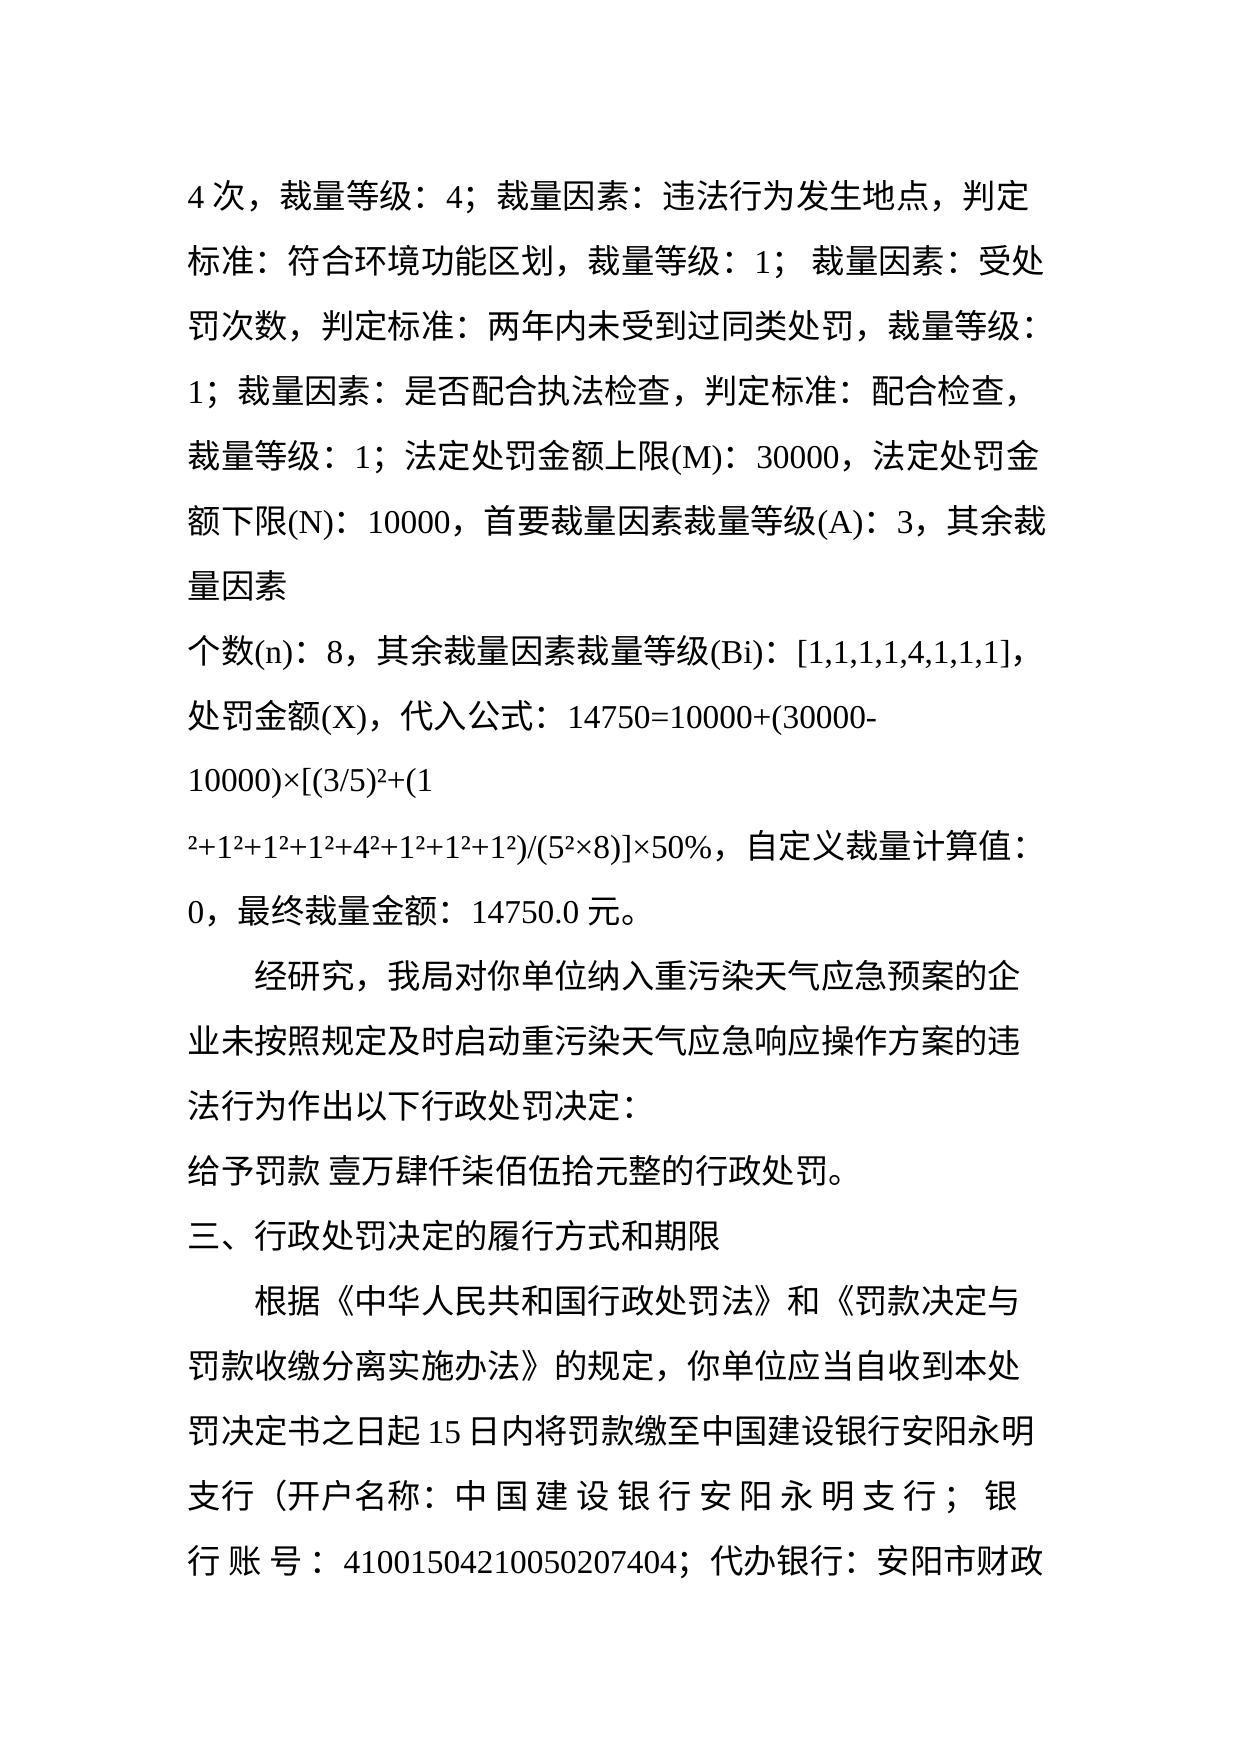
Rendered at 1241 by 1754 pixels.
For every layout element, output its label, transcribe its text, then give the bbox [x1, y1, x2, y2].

text 个数(n)：8，其余裁量因素裁量等级(Bi)：[1,1,1,1,4,1,1,1]，处罚金额(X)，代入公式：14750=10000+(30000-10000)×[(3/5)²+(1 [187, 617, 1053, 812]
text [187, 162, 1053, 617]
text ²+1²+1²+1²+4²+1²+1²+1²)/(5²×8)]×50%，自定义裁量计算值：0，最终裁量金额：14750.0 元。 [187, 812, 1053, 942]
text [187, 1267, 1053, 1592]
text 三、行政处罚决定的履行方式和期限 [187, 1202, 1053, 1267]
text 给予罚款 壹万肆仟柒佰伍拾元整的行政处罚。 [187, 1137, 1053, 1202]
text 经研究，我局对你单位纳入重污染天气应急预案的企业未按照规定及时启动重污染天气应急响应操作方案的违法行为作出以下行政处罚决定： [187, 942, 1053, 1137]
